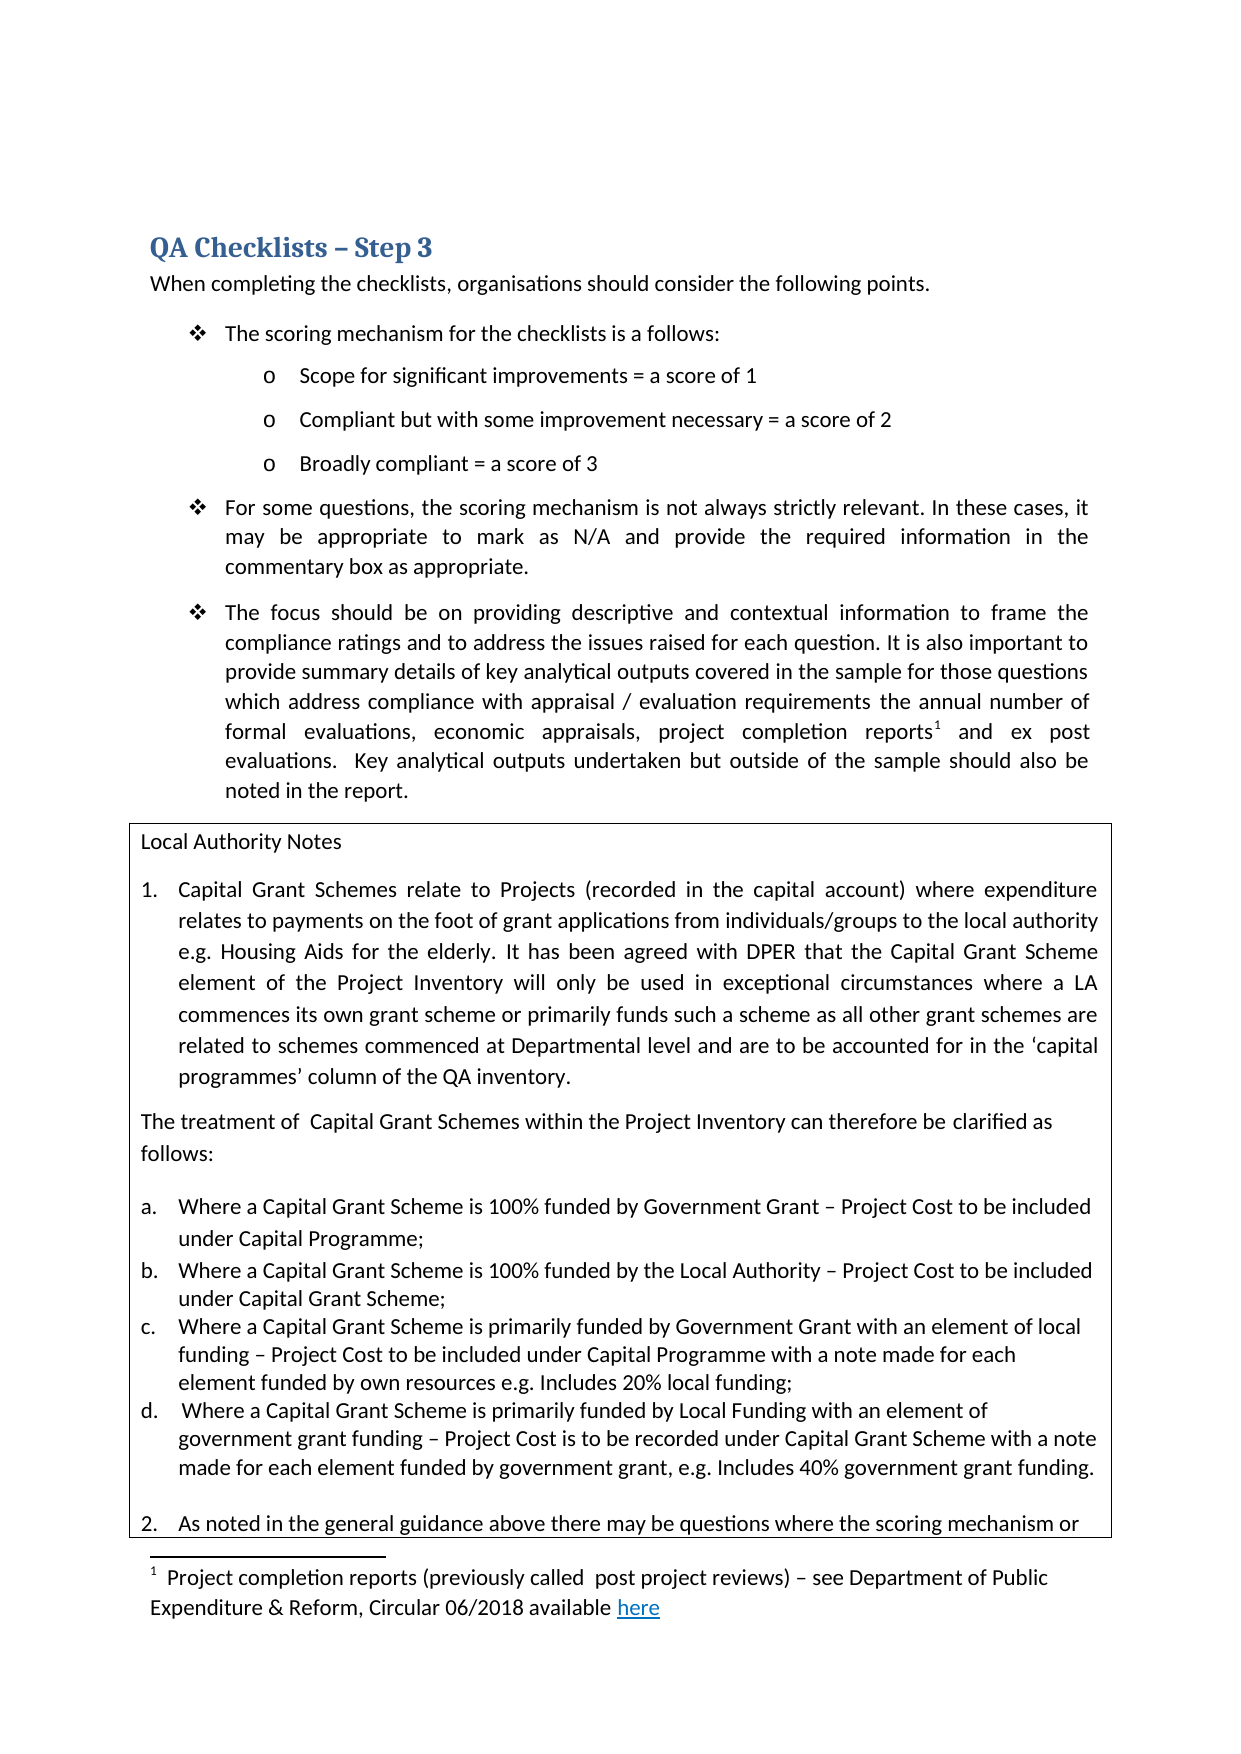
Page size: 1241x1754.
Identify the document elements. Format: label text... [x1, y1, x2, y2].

list Compliant but with some improvement necessary = a score of 2 [262, 405, 1090, 434]
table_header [130, 824, 1111, 1537]
list Scope for significant improvements = a score of 1 [262, 362, 1090, 391]
list The scoring mechanism for the checklists is a follows: [187, 319, 1090, 348]
subtitle QA Checklists – Step 3 [150, 231, 1090, 264]
text When completing the checklists, organisations should consider the following points. [150, 269, 1090, 297]
list For some questions, the scoring mechanism is not always strictly relevant. In these cases, it may be appropriate to mark as N/A and provide the required information in the commentary box as appropriate. [187, 493, 1090, 580]
list Broadly compliant = a score of 3 [262, 449, 1090, 478]
list The focus should be on providing descriptive and contextual information to frame the compliance ratings and to address the issues raised for each question. It is also important to provide summary details of key analytical outputs covered in the sample for those questions which address compliance with appraisal / evaluation requirements the annual number of formal evaluations, economic appraisals, project completion reports and ex post evaluations. Key analytical outputs undertaken but outside of the sample should also be noted in the report. [187, 598, 1090, 804]
